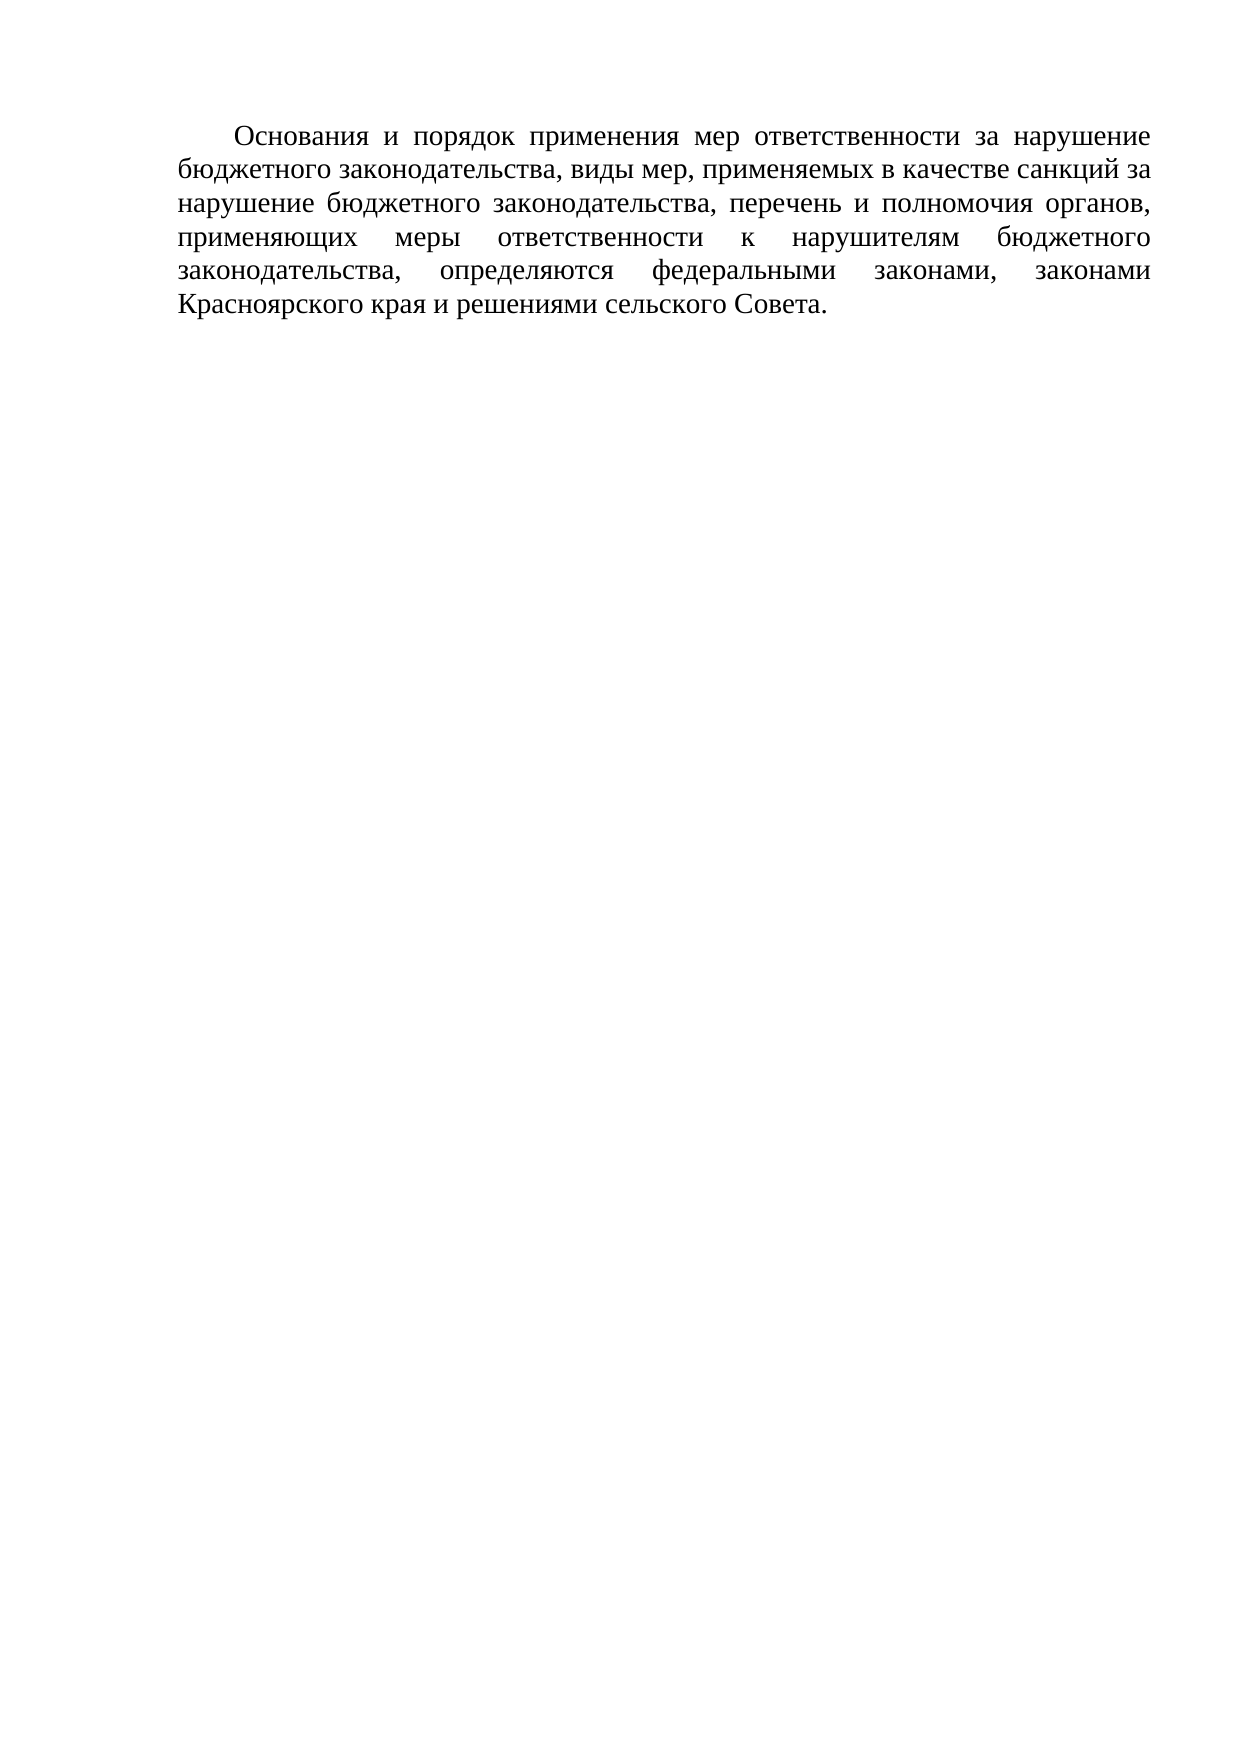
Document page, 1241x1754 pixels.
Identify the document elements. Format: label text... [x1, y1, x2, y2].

text Основания и порядок применения мер ответственности за нарушение бюджетного законодательства, виды мер, применяемых в качестве санкций за нарушение бюджетного законодательства, перечень и полномочия органов, применяющих меры ответственности к нарушителям бюджетного законодательства, определяются федеральными законами, законами Красноярского края и решениями сельского Совета. [177, 118, 1152, 319]
